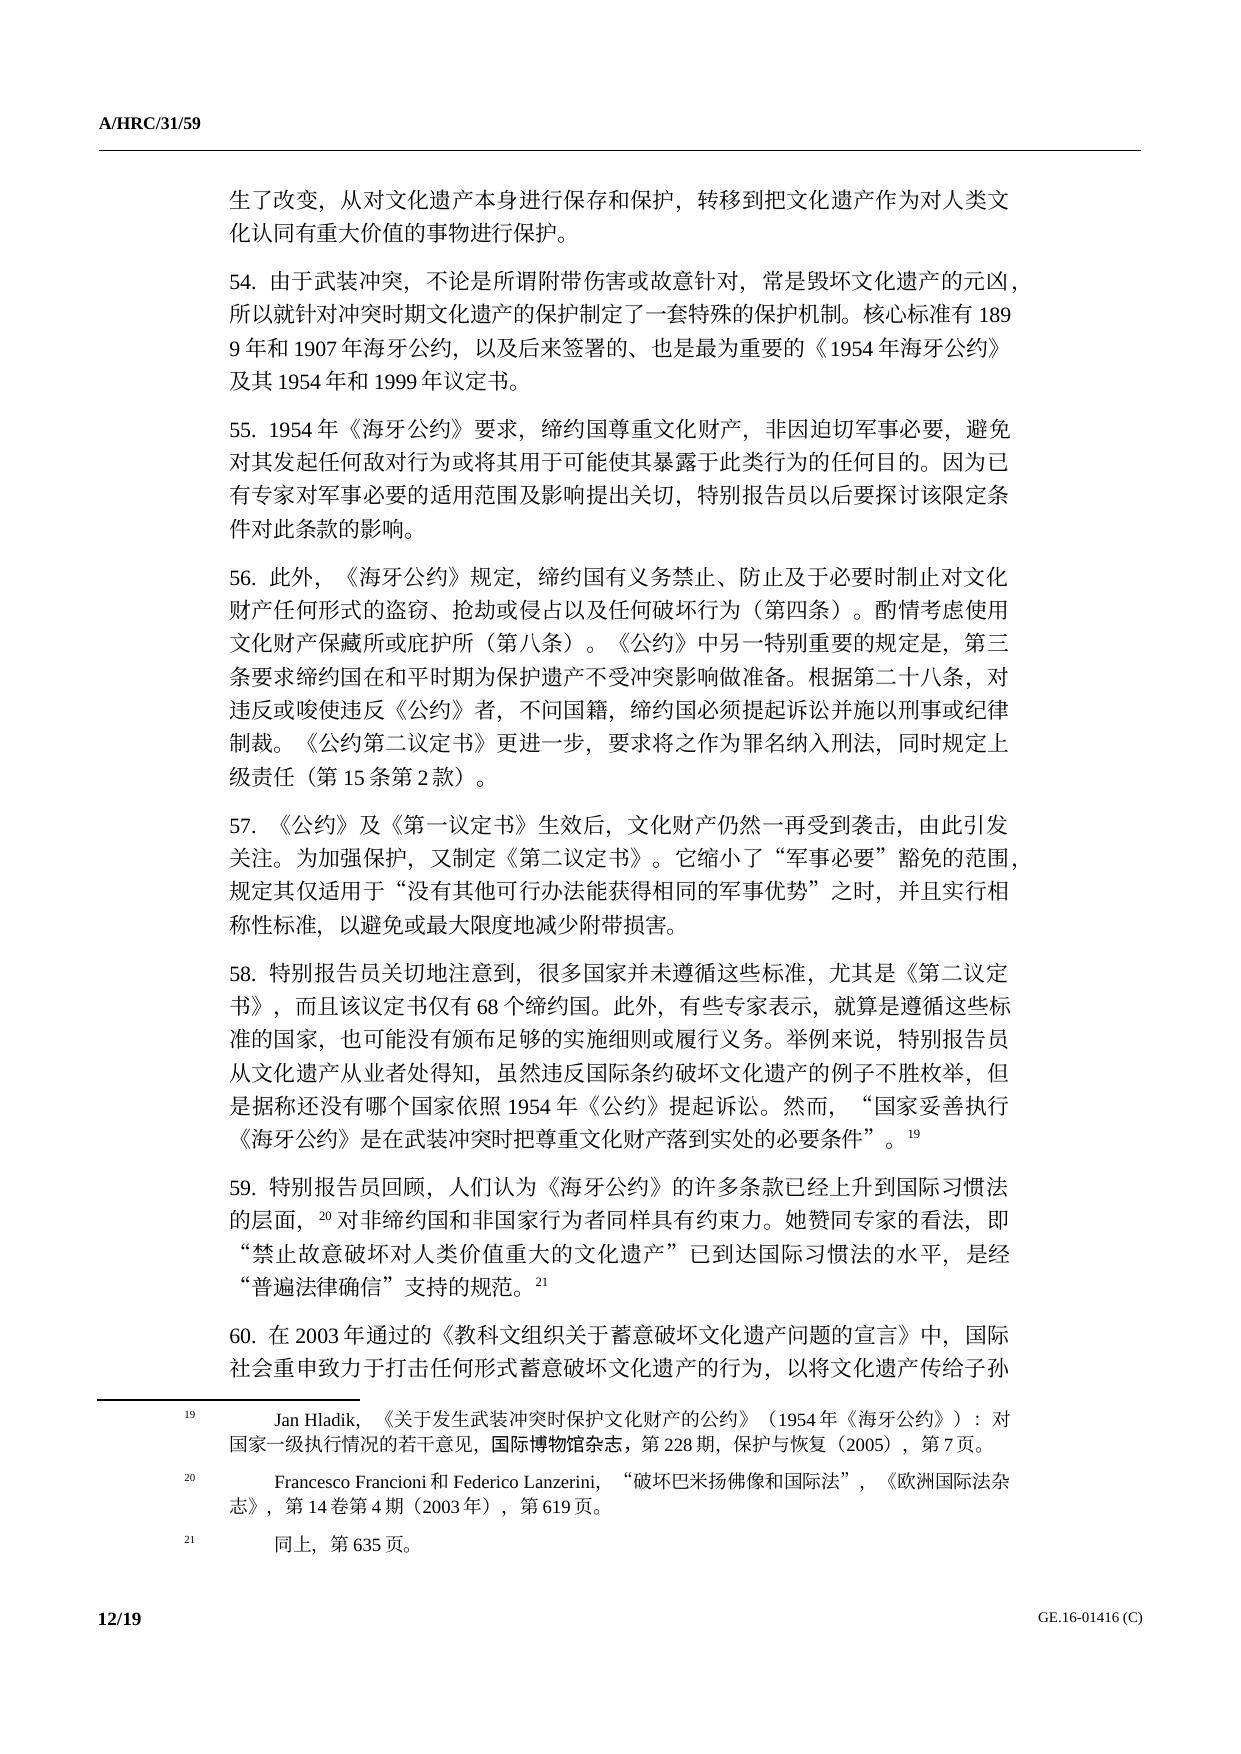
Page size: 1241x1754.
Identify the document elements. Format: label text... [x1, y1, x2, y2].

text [229, 181, 1011, 248]
text 55. 1954年《海牙公约》要求，缔约国尊重文化财产，非因迫切军事必要，避免对其发起任何敌对行为或将其用于可能使其暴露于此类行为的任何目的。因为已有专家对军事必要的适用范围及影响提出关切，特别报告员以后要探讨该限定条件对此条款的影响。 [229, 411, 1011, 544]
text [229, 1317, 1011, 1383]
text 57. 《公约》及《第一议定书》生效后，文化财产仍然一再受到袭击，由此引发关注。为加强保护，又制定《第二议定书》。它缩小了“军事必要”豁免的范围，规定其仅适用于“没有其他可行办法能获得相同的军事优势”之时，并且实行相称性标准，以避免或最大限度地减少附带损害。 [229, 806, 1011, 940]
text 59. 特别报告员回顾，人们认为《海牙公约》的许多条款已经上升到国际习惯法的层面， 对非缔约国和非国家行为者同样具有约束力。她赞同专家的看法，即“禁止故意破坏对人类价值重大的文化遗产”已到达国际习惯法的水平，是经“普遍法律确信”支持的规范。 [229, 1169, 1011, 1302]
text 58. 特别报告员关切地注意到，很多国家并未遵循这些标准，尤其是《第二议定书》，而且该议定书仅有68个缔约国。此外，有些专家表示，就算是遵循这些标准的国家，也可能没有颁布足够的实施细则或履行义务。举例来说，特别报告员从文化遗产从业者处得知，虽然违反国际条约破坏文化遗产的例子不胜枚举，但是据称还没有哪个国家依照1954年《公约》提起诉讼。然而，“国家妥善执行《海牙公约》是在武装冲突时把尊重文化财产落到实处的必要条件”。 [229, 954, 1011, 1154]
text 54. 由于武装冲突，不论是所谓附带伤害或故意针对，常是毁坏文化遗产的元凶，所以就针对冲突时期文化遗产的保护制定了一套特殊的保护机制。核心标准有1899年和1907年海牙公约，以及后来签署的、也是最为重要的《1954年海牙公约》及其1954年和1999年议定书。 [229, 263, 1011, 396]
text 56. 此外，《海牙公约》规定，缔约国有义务禁止、防止及于必要时制止对文化财产任何形式的盗窃、抢劫或侵占以及任何破坏行为（第四条）。酌情考虑使用文化财产保藏所或庇护所（第八条）。《公约》中另一特别重要的规定是，第三条要求缔约国在和平时期为保护遗产不受冲突影响做准备。根据第二十八条，对违反或唆使违反《公约》者，不问国籍，缔约国必须提起诉讼并施以刑事或纪律制裁。《公约第二议定书》更进一步，要求将之作为罪名纳入刑法，同时规定上级责任（第15条第2款）。 [229, 558, 1011, 792]
